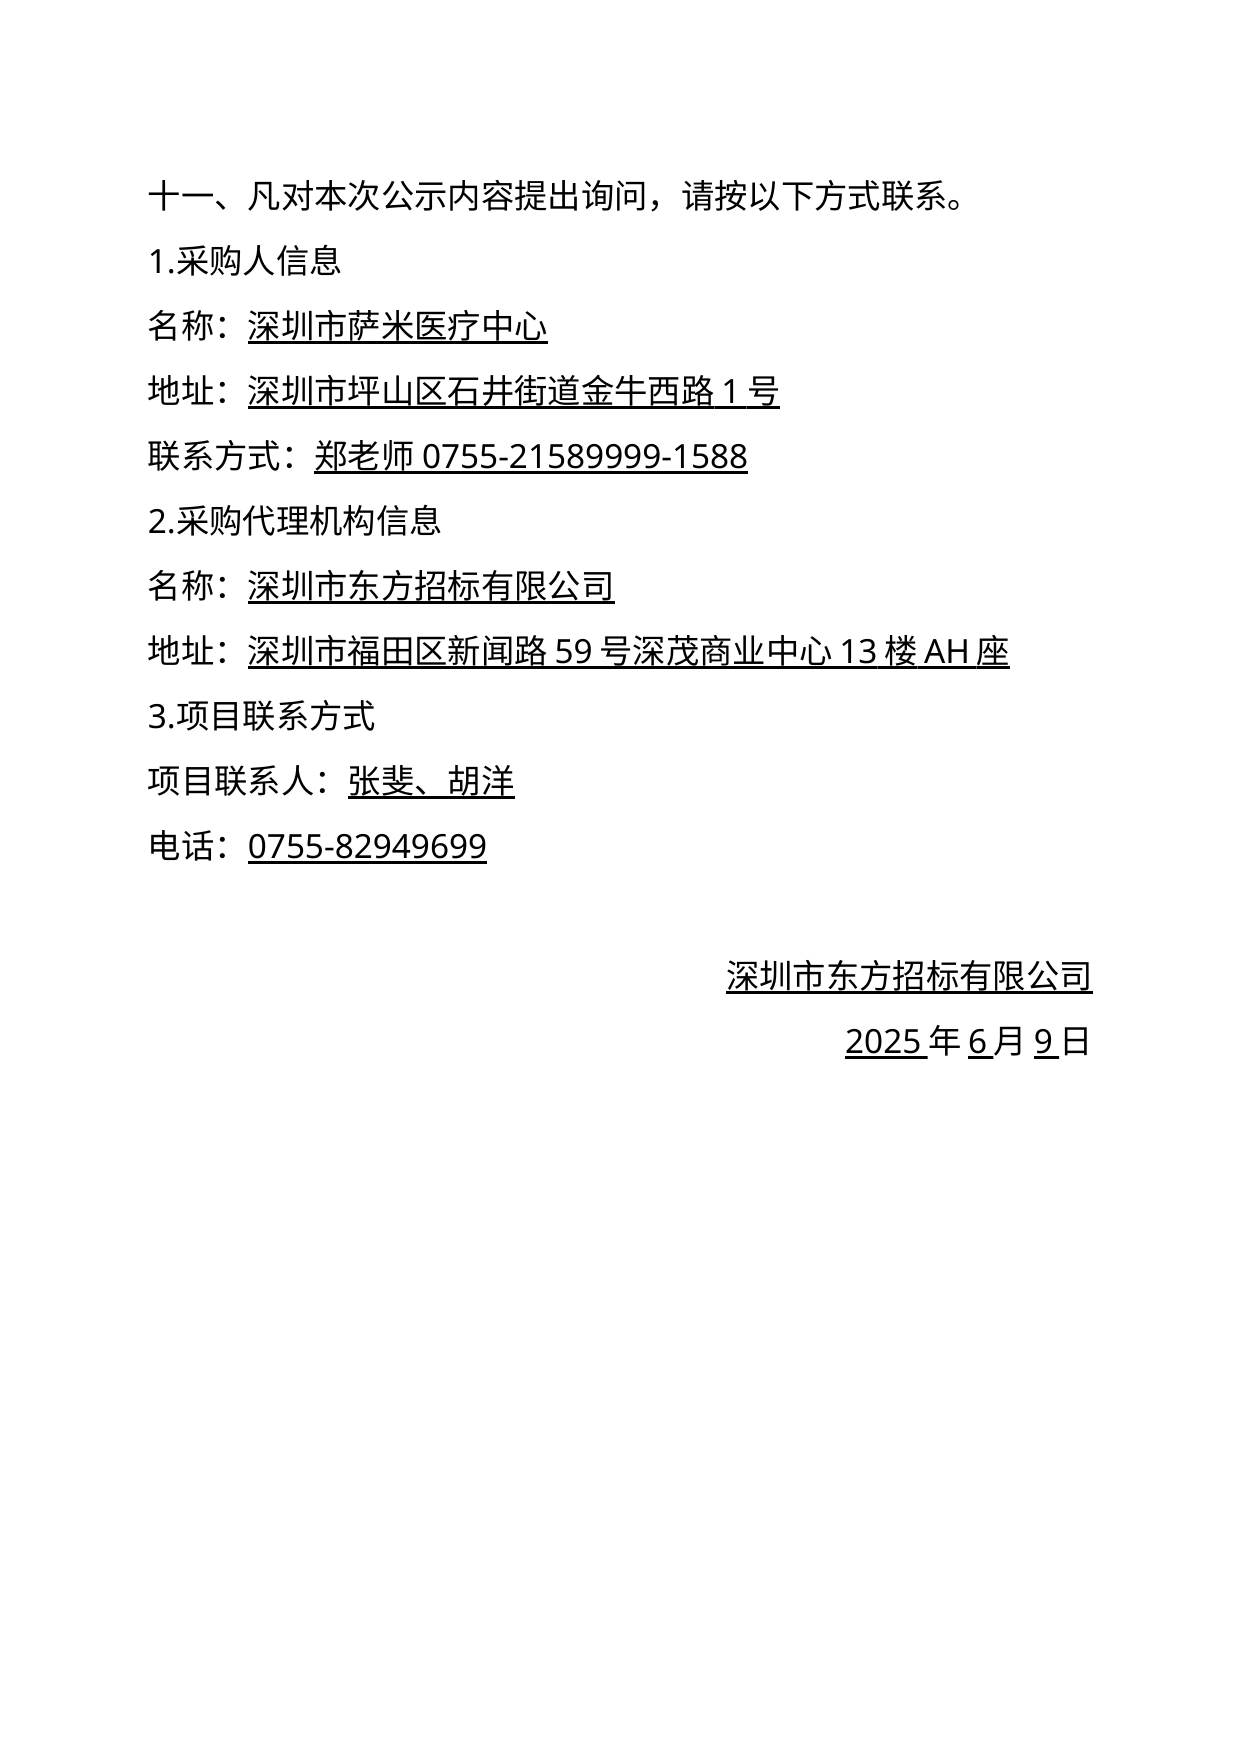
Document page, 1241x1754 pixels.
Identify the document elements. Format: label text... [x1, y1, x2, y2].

text 2.采购代理机构信息 [148, 487, 1092, 552]
text 地址：深圳市福田区新闻路59号深茂商业中心13楼AH座 [148, 617, 1092, 682]
text 名称：深圳市萨米医疗中心 [148, 292, 1092, 357]
text 名称：深圳市东方招标有限公司 [148, 552, 1092, 617]
text 电话：0755-82949699 [148, 812, 1092, 877]
text 深圳市东方招标有限公司 [148, 942, 1092, 1007]
text 2025年6月9日 [148, 1007, 1092, 1072]
text 项目联系人：张斐、胡洋 [148, 747, 1092, 812]
text 3.项目联系方式 [148, 682, 1092, 747]
text 地址：深圳市坪山区石井街道金牛西路1号 [148, 357, 1092, 422]
text 联系方式：郑老师 0755-21589999-1588 [148, 422, 1092, 487]
text 十一、凡对本次公示内容提出询问，请按以下方式联系。 [148, 162, 1092, 227]
text 1.采购人信息 [148, 227, 1092, 292]
